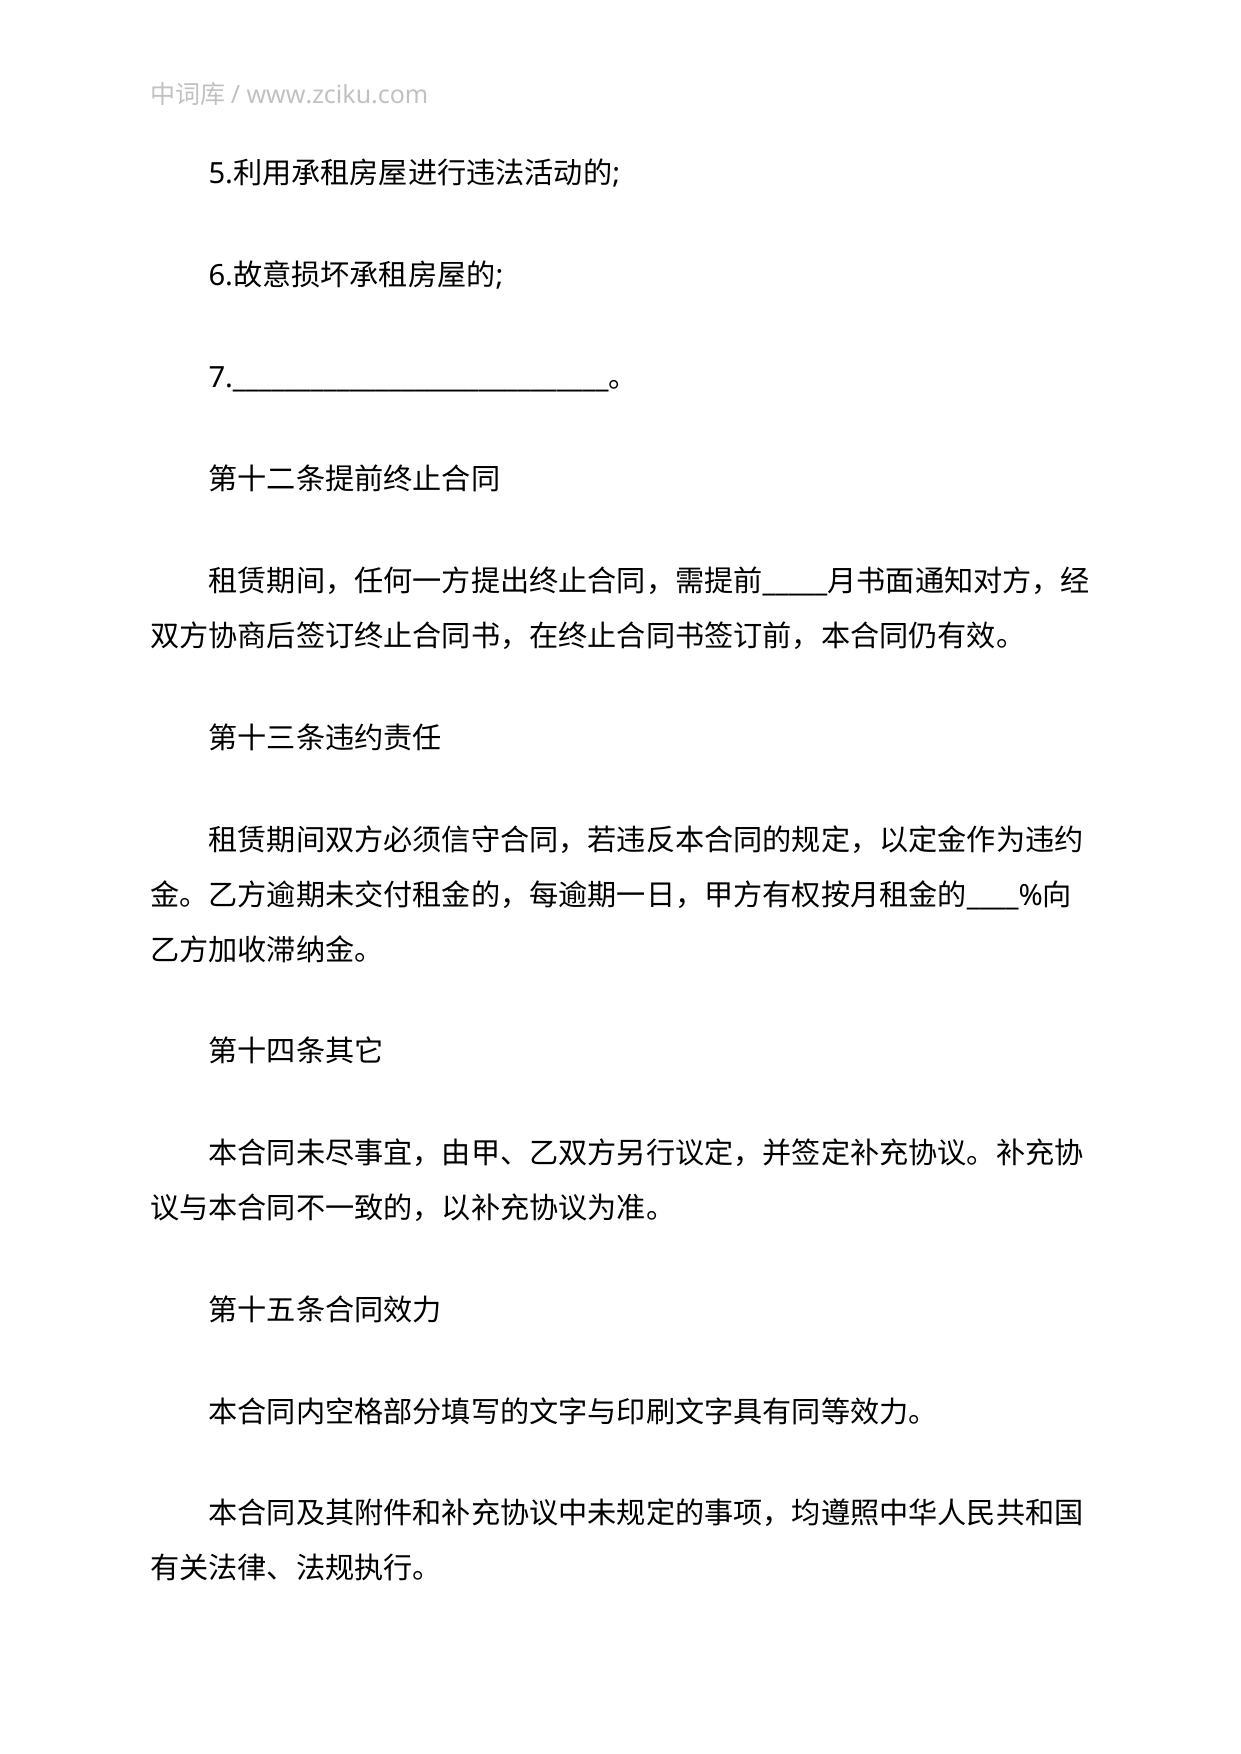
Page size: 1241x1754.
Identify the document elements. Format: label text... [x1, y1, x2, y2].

text 本合同及其附件和补充协议中未规定的事项，均遵照中华人民共和国有关法律、法规执行。 [150, 1490, 1090, 1587]
text 第十四条其它 [150, 1028, 1090, 1070]
text 第十五条合同效力 [150, 1286, 1090, 1329]
text 6.故意损坏承租房屋的; [150, 252, 1090, 294]
text 租赁期间，任何一方提出终止合同，需提前_____月书面通知对方，经双方协商后签订终止合同书，在终止合同书签订前，本合同仍有效。 [150, 558, 1090, 655]
text 5.利用承租房屋进行违法活动的; [150, 150, 1090, 192]
text 第十三条违约责任 [150, 714, 1090, 757]
text 第十二条提前终止合同 [150, 456, 1090, 498]
text 本合同未尽事宜，由甲、乙双方另行议定，并签定补充协议。补充协议与本合同不一致的，以补充协议为准。 [150, 1130, 1090, 1227]
text 本合同内空格部分填写的文字与印刷文字具有同等效力。 [150, 1388, 1090, 1430]
text 7._____________________________。 [150, 354, 1090, 396]
text 租赁期间双方必须信守合同，若违反本合同的规定，以定金作为违约金。乙方逾期未交付租金的，每逾期一日，甲方有权按月租金的____%向乙方加收滞纳金。 [150, 816, 1090, 968]
